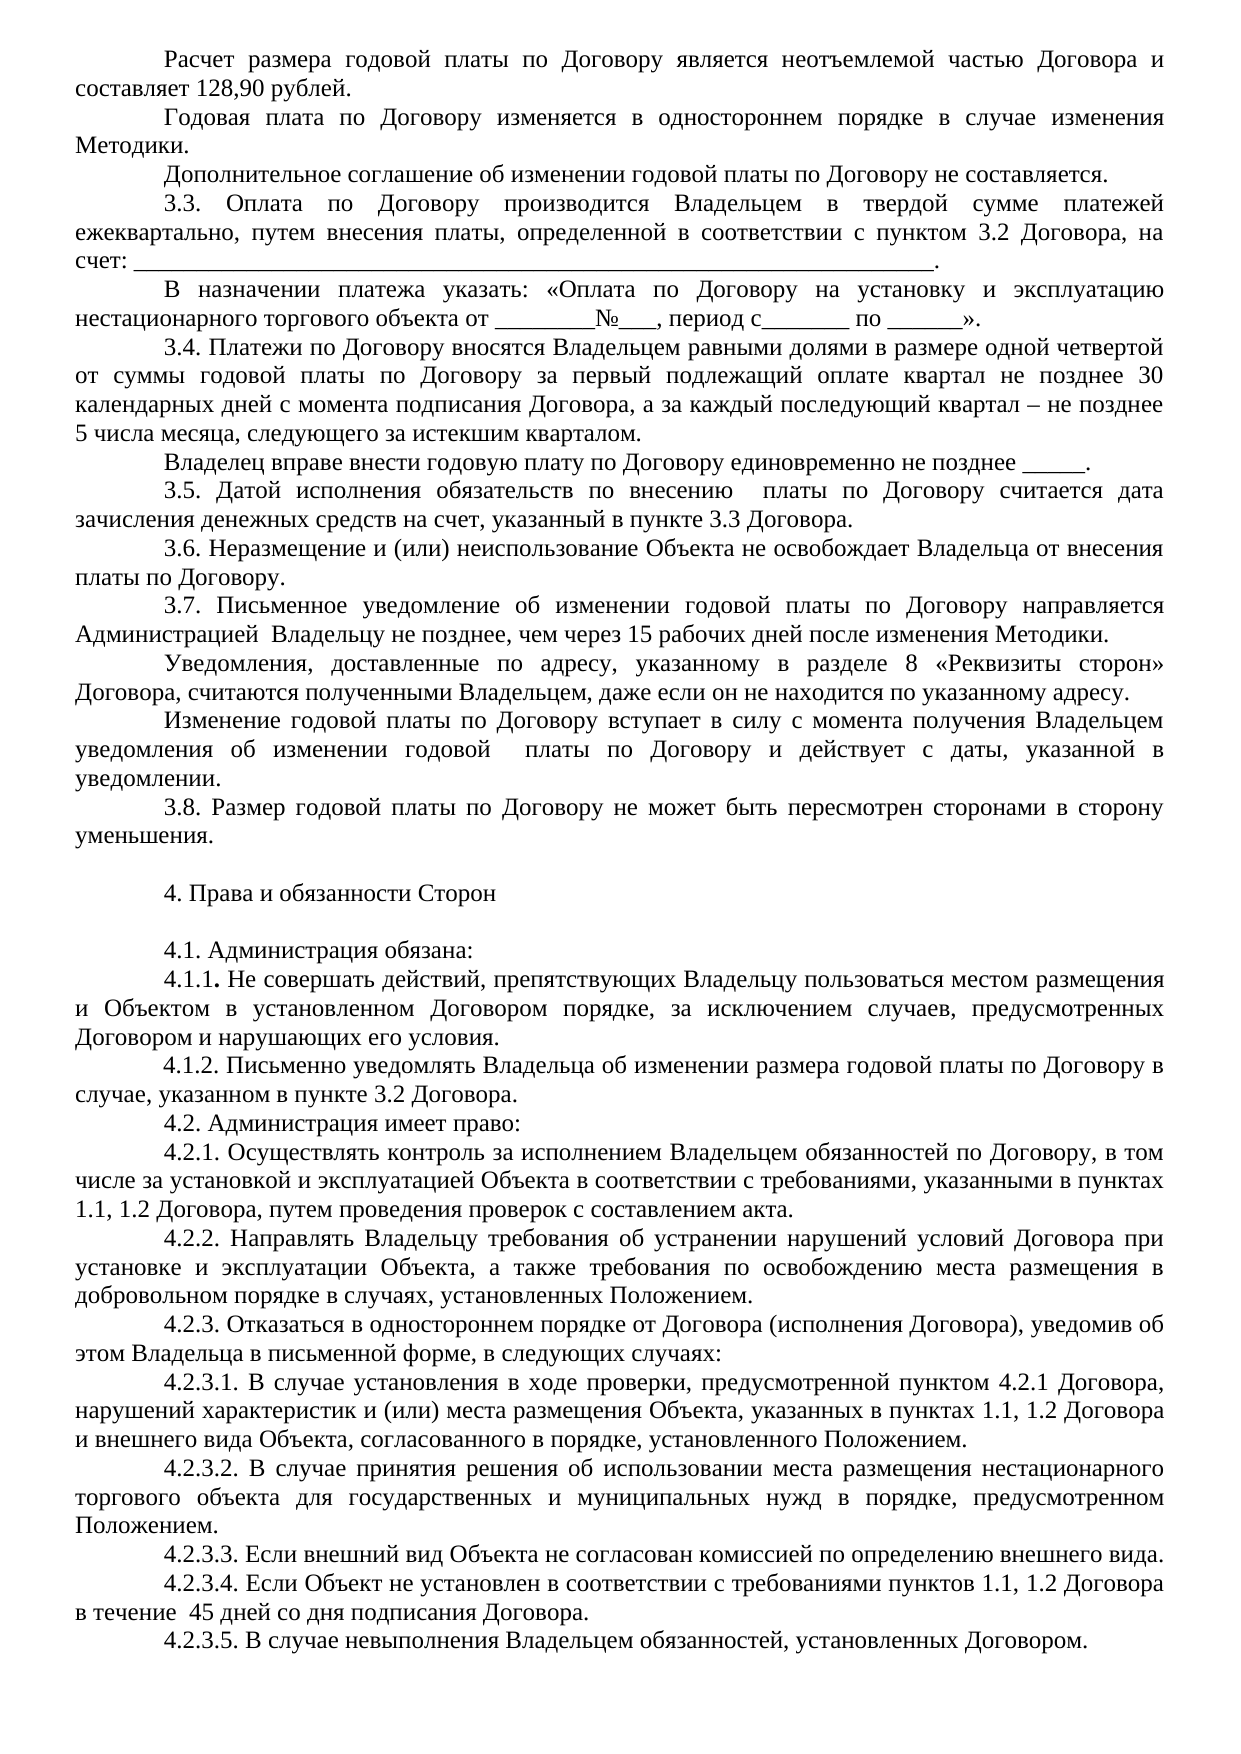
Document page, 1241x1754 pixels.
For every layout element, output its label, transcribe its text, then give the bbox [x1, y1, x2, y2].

text 4.2.2. Направлять Владельцу требования об устранении нарушений условий Договора при установке и эксплуатации Объекта, а также требования по освобождению места размещения в добровольном порядке в случаях, установленных Положением. [75, 1223, 1165, 1309]
text 4.2.3.3. Если внешний вид Объекта не согласован комиссией по определению внешнего вида. [75, 1539, 1165, 1568]
text 4.2. Администрация имеет право: [75, 1108, 1165, 1137]
text 3.3. Оплата по Договору производится Владельцем в твердой сумме платежей ежеквартально, путем внесения платы, определенной в соответствии с пунктом 3.2 Договора, на счет: ________________________________________________________________. [75, 188, 1165, 274]
text Годовая плата по Договору изменяется в одностороннем порядке в случае изменения Методики. [75, 102, 1165, 159]
text 4.2.3.2. В случае принятия решения об использовании места размещения нестационарного торгового объекта для государственных и муниципальных нужд в порядке, предусмотренном Положением. [75, 1453, 1165, 1539]
text 4.2.1. Осуществлять контроль за исполнением Владельцем обязанностей по Договору, в том числе за установкой и эксплуатацией Объекта в соответствии с требованиями, указанными в пунктах 1.1, 1.2 Договора, путем проведения проверок с составлением акта. [75, 1137, 1165, 1223]
title 3.7. Письменное уведомление об изменении годовой платы по Договору направляется Администрацией Владельцу не позднее, чем через 15 рабочих дней после изменения Методики. [75, 591, 1165, 648]
text В назначении платежа указать: «Оплата по Договору на установку и эксплуатацию нестационарного торгового объекта от ________№___, период с_______ по ______». [75, 274, 1165, 332]
text 3.6. Неразмещение и (или) неиспользование Объекта не освобождает Владельца от внесения платы по Договору. [75, 533, 1165, 591]
title Дополнительное соглашение об изменении годовой платы по Договору не составляется. [75, 159, 1165, 188]
text 4.2.3.5. В случае невыполнения Владельцем обязанностей, установленных Договором. [75, 1626, 1165, 1654]
title Изменение годовой платы по Договору вступает в силу с момента получения Владельцем уведомления об изменении годовой платы по Договору и действует с даты, указанной в уведомлении. [75, 706, 1165, 792]
text 4.2.3.4. Если Объект не установлен в соответствии с требованиями пунктов 1.1, 1.2 Договора в течение 45 дней со дня подписания Договора. [75, 1568, 1165, 1626]
text Владелец вправе внести годовую плату по Договору единовременно не позднее _____. [75, 447, 1165, 476]
text 4.2.3. Отказаться в одностороннем порядке от Договора (исполнения Договора), уведомив об этом Владельца в письменной форме, в следующих случаях: [75, 1309, 1165, 1367]
text 4. Права и обязанности Сторон [75, 878, 1165, 907]
title 3.8. Размер годовой платы по Договору не может быть пересмотрен сторонами в сторону уменьшения. [75, 792, 1165, 849]
text 3.5. Датой исполнения обязательств по внесению платы по Договору считается дата зачисления денежных средств на счет, указанный в пункте 3.3 Договора. [75, 476, 1165, 533]
text Расчет размера годовой платы по Договору является неотъемлемой частью Договора и составляет 128,90 рублей. [75, 44, 1165, 102]
text 4.2.3.1. В случае установления в ходе проверки, предусмотренной пунктом 4.2.1 Договора, нарушений характеристик и (или) места размещения Объекта, указанных в пунктах 1.1, 1.2 Договора и внешнего вида Объекта, согласованного в порядке, установленного Положением. [75, 1367, 1165, 1453]
text 4.1. Администрация обязана: [75, 936, 1165, 964]
title Уведомления, доставленные по адресу, указанному в разделе 8 «Реквизиты сторон» Договора, считаются полученными Владельцем, даже если он не находится по указанному адресу. [75, 648, 1165, 706]
text 3.4. Платежи по Договору вносятся Владельцем равными долями в размере одной четвертой от суммы годовой платы по Договору за первый подлежащий оплате квартал не позднее 30 календарных дней с момента подписания Договора, а за каждый последующий квартал – не позднее 5 числа месяца, следующего за истекшим кварталом. [75, 332, 1165, 447]
title 4.1.2. Письменно уведомлять Владельца об изменении размера годовой платы по Договору в случае, указанном в пункте 3.2 Договора. [75, 1051, 1165, 1108]
text 4.1.1. Не совершать действий, препятствующих Владельцу пользоваться местом размещения и Объектом в установленном Договором порядке, за исключением случаев, предусмотренных Договором и нарушающих его условия. [75, 964, 1165, 1051]
